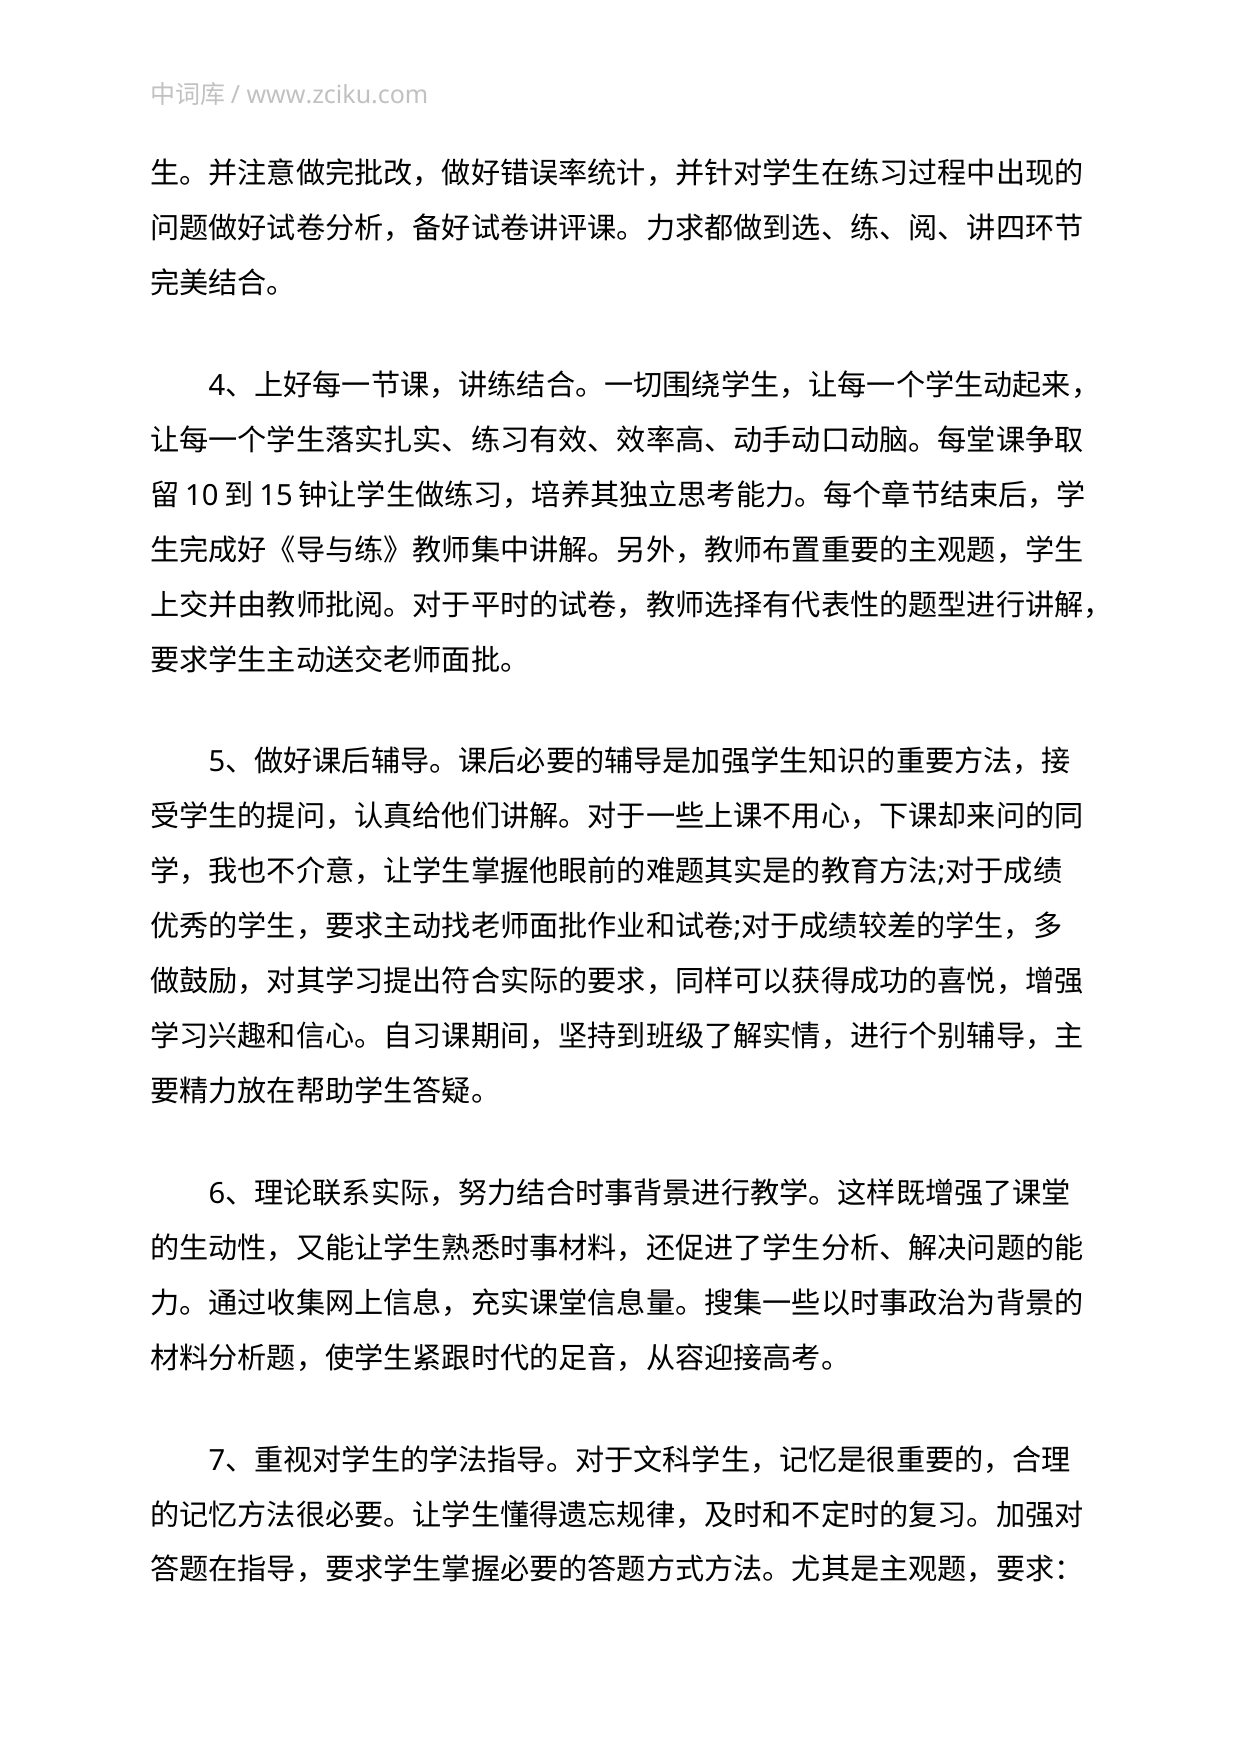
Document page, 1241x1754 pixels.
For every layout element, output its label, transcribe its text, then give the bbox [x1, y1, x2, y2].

text 4、上好每一节课，讲练结合。一切围绕学生，让每一个学生动起来，让每一个学生落实扎实、练习有效、效率高、动手动口动脑。每堂课争取留10到15钟让学生做练习，培养其独立思考能力。每个章节结束后，学生完成好《导与练》教师集中讲解。另外，教师布置重要的主观题，学生上交并由教师批阅。对于平时的试卷，教师选择有代表性的题型进行讲解，要求学生主动送交老师面批。 [150, 362, 1090, 678]
text 6、理论联系实际，努力结合时事背景进行教学。这样既增强了课堂的生动性，又能让学生熟悉时事材料，还促进了学生分析、解决问题的能力。通过收集网上信息，充实课堂信息量。搜集一些以时事政治为背景的材料分析题，使学生紧跟时代的足音，从容迎接高考。 [150, 1169, 1090, 1377]
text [150, 1436, 1090, 1588]
text 5、做好课后辅导。课后必要的辅导是加强学生知识的重要方法，接受学生的提问，认真给他们讲解。对于一些上课不用心，下课却来问的同学，我也不介意，让学生掌握他眼前的难题其实是的教育方法;对于成绩优秀的学生，要求主动找老师面批作业和试卷;对于成绩较差的学生，多做鼓励，对其学习提出符合实际的要求，同样可以获得成功的喜悦，增强学习兴趣和信心。自习课期间，坚持到班级了解实情，进行个别辅导，主要精力放在帮助学生答疑。 [150, 738, 1090, 1110]
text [150, 150, 1090, 302]
